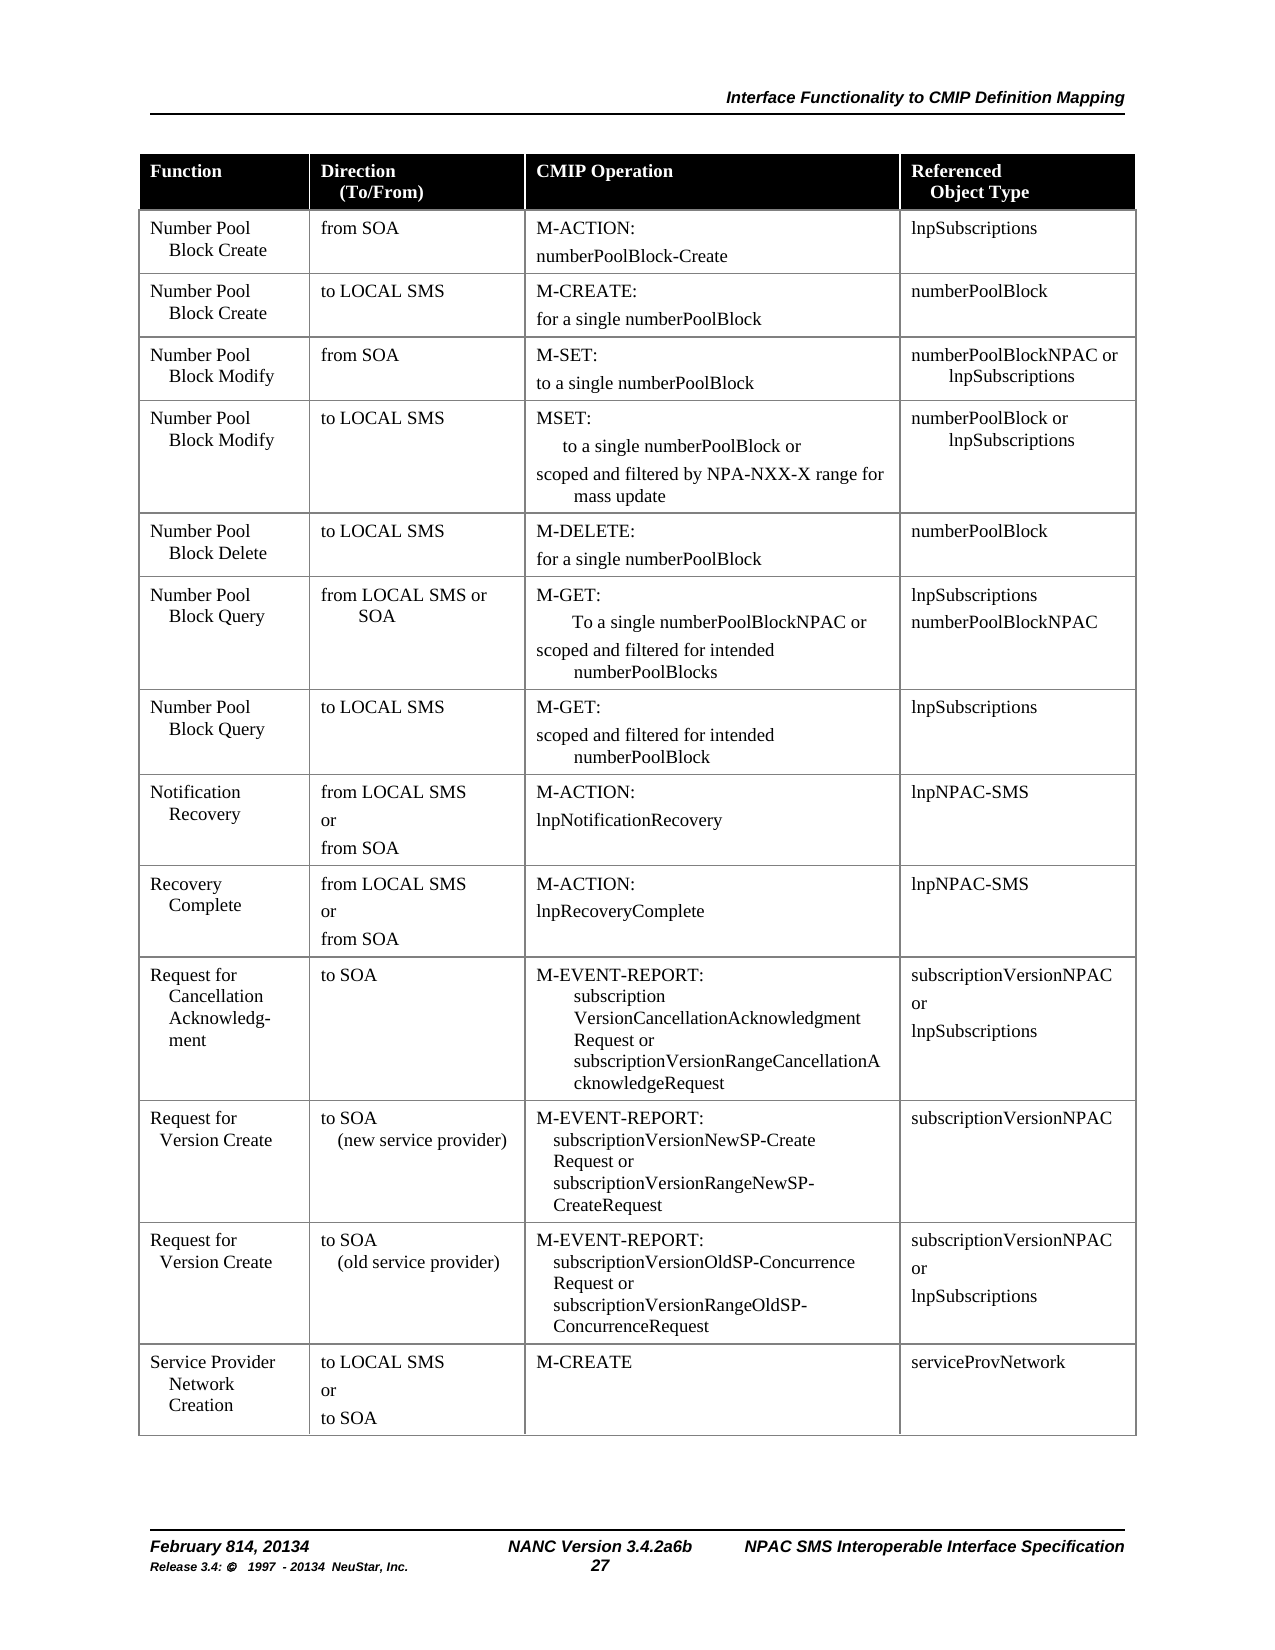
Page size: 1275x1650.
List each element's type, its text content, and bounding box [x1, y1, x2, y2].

table_cell M-GET: scoped and filtered for intended numberPoolBlock [526, 690, 899, 773]
table_cell Request for Version Create [140, 1101, 309, 1221]
table_cell M-ACTION: lnpRecoveryComplete [526, 866, 899, 956]
table_cell M-SET: to a single numberPoolBlock [526, 338, 899, 399]
table_cell numberPoolBlockNPAC or lnpSubscriptions [901, 338, 1135, 399]
table_header Function [140, 154, 309, 209]
table_header CMIP Operation [526, 154, 899, 209]
table_cell M-EVENT-REPORT: subscription VersionCancellationAcknowledgment Request or subscriptionVersionRangeCancellationAcknowledgeRequest [526, 958, 899, 1099]
table_cell subscriptionVersionNPAC or lnpSubscriptions [901, 1223, 1135, 1343]
table_cell lnpNPAC-SMS [901, 775, 1135, 865]
table_cell from LOCAL SMS or SOA [310, 577, 524, 688]
table_cell subscriptionVersionNPAC or lnpSubscriptions [901, 958, 1135, 1099]
table_cell M-EVENT-REPORT: subscriptionVersionNewSP-Create Request or subscriptionVersionRangeNewSP-CreateRequest [526, 1101, 899, 1221]
table_cell Number Pool Block Query [140, 577, 309, 688]
table_cell Service Provider Network Creation [140, 1345, 309, 1434]
table_cell from LOCAL SMS or from SOA [310, 775, 524, 865]
table_cell to SOA (old service provider) [310, 1223, 524, 1343]
table_cell to LOCAL SMS [310, 401, 524, 512]
table_cell M-GET: To a single numberPoolBlockNPAC or scoped and filtered for intended numberPoolBlocks [526, 577, 899, 688]
table_cell M-CREATE: for a single numberPoolBlock [526, 274, 899, 336]
table_cell to LOCAL SMS [310, 274, 524, 336]
table_cell to LOCAL SMS [310, 514, 524, 576]
table_cell Recovery Complete [140, 866, 309, 956]
table_cell Request for Cancellation Acknowledg-ment [140, 958, 309, 1099]
table_header Direction (To/From) [310, 154, 524, 209]
table_cell M-EVENT-REPORT: subscriptionVersionOldSP-Concurrence Request or subscriptionVersionRangeOldSP-ConcurrenceRequest [526, 1223, 899, 1343]
table_cell MSET: to a single numberPoolBlock or scoped and filtered by NPA-NXX-X range for mass update [526, 401, 899, 512]
table_cell serviceProvNetwork [901, 1345, 1135, 1434]
table_cell Number Pool Block Create [140, 211, 309, 273]
table_cell Request for Version Create [140, 1223, 309, 1343]
table_cell numberPoolBlock [901, 514, 1135, 576]
table_cell subscriptionVersionNPAC [901, 1101, 1135, 1221]
table_cell to SOA [310, 958, 524, 1099]
table_cell numberPoolBlock [901, 274, 1135, 336]
table_cell lnpSubscriptions [901, 690, 1135, 773]
table_cell from SOA [310, 211, 524, 273]
table_header Referenced Object Type [901, 154, 1135, 209]
table_cell Number Pool Block Create [140, 274, 309, 336]
table_cell numberPoolBlock or lnpSubscriptions [901, 401, 1135, 512]
table_cell to LOCAL SMS [310, 690, 524, 773]
table_cell lnpSubscriptions [901, 211, 1135, 273]
table_cell Number Pool Block Modify [140, 401, 309, 512]
table_cell from LOCAL SMS or from SOA [310, 866, 524, 956]
table_cell M-ACTION: numberPoolBlock-Create [526, 211, 899, 273]
table_cell Notification Recovery [140, 775, 309, 865]
table_cell Number Pool Block Delete [140, 514, 309, 576]
table_cell to LOCAL SMS or to SOA [310, 1345, 524, 1434]
table_cell lnpNPAC-SMS [901, 866, 1135, 956]
table_cell Number Pool Block Modify [140, 338, 309, 399]
table_cell M-ACTION: lnpNotificationRecovery [526, 775, 899, 865]
table_cell lnpSubscriptions numberPoolBlockNPAC [901, 577, 1135, 688]
table_cell M-CREATE [526, 1345, 899, 1434]
table_cell to SOA (new service provider) [310, 1101, 524, 1221]
table_cell M-DELETE: for a single numberPoolBlock [526, 514, 899, 576]
table_cell from SOA [310, 338, 524, 399]
table_cell Number Pool Block Query [140, 690, 309, 773]
